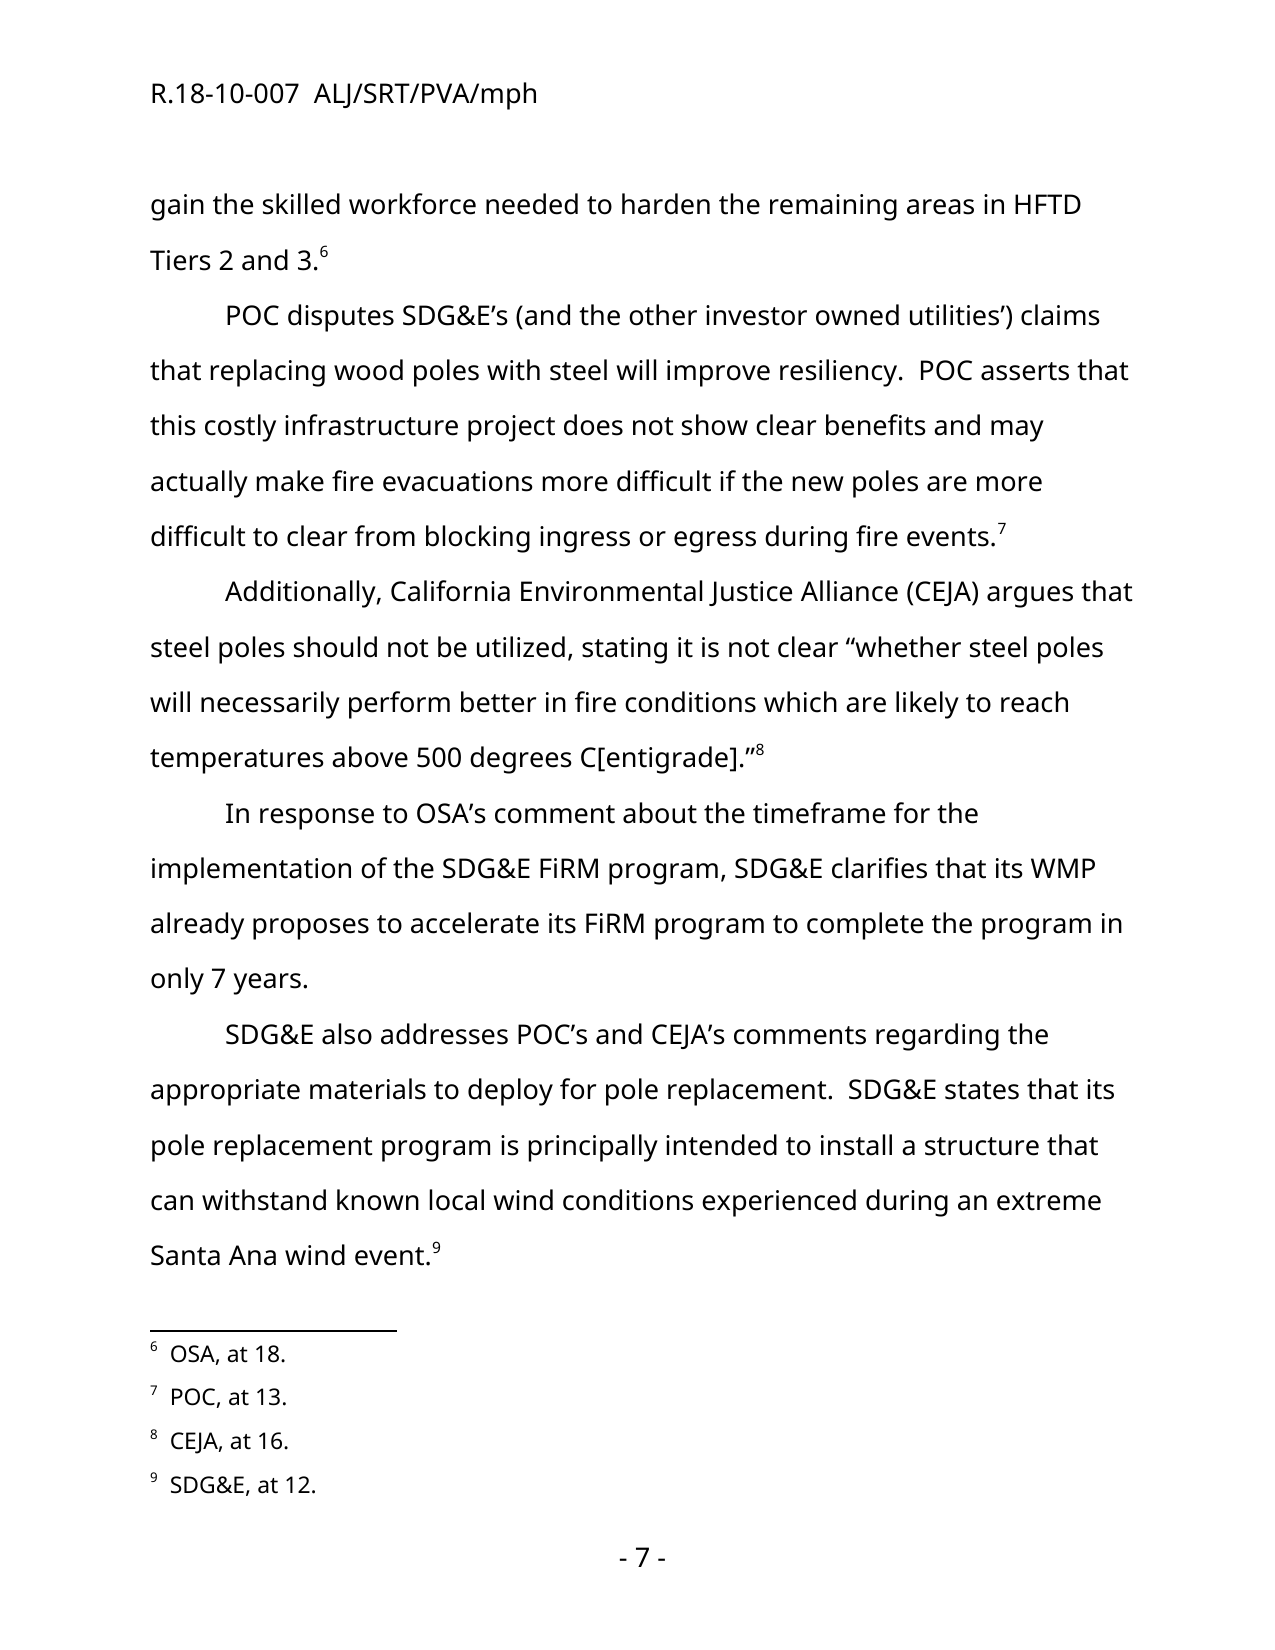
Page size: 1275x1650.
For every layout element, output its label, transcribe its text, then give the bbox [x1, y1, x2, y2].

text SDG&E also addresses POC’s and CEJA’s comments regarding the appropriate materials to deploy for pole replacement. SDG&E states that its pole replacement program is principally intended to install a structure that can withstand known local wind conditions experienced during an extreme Santa Ana wind event. [150, 1015, 1134, 1273]
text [150, 186, 1134, 278]
text In response to OSA’s comment about the timeframe for the implementation of the SDG&E FiRM program, SDG&E clarifies that its WMP already proposes to accelerate its FiRM program to complete the program in only 7 years. [150, 794, 1134, 997]
text Additionally, California Environmental Justice Alliance (CEJA) argues that steel poles should not be utilized, stating it is not clear “whether steel poles will necessarily perform better in fire conditions which are likely to reach temperatures above 500 degrees C[entigrade].” [150, 573, 1134, 776]
text POC disputes SDG&E’s (and the other investor owned utilities’) claims that replacing wood poles with steel will improve resiliency. POC asserts that this costly infrastructure project does not show clear benefits and may actually make fire evacuations more difficult if the new poles are more difficult to clear from blocking ingress or egress during fire events. [150, 296, 1134, 554]
